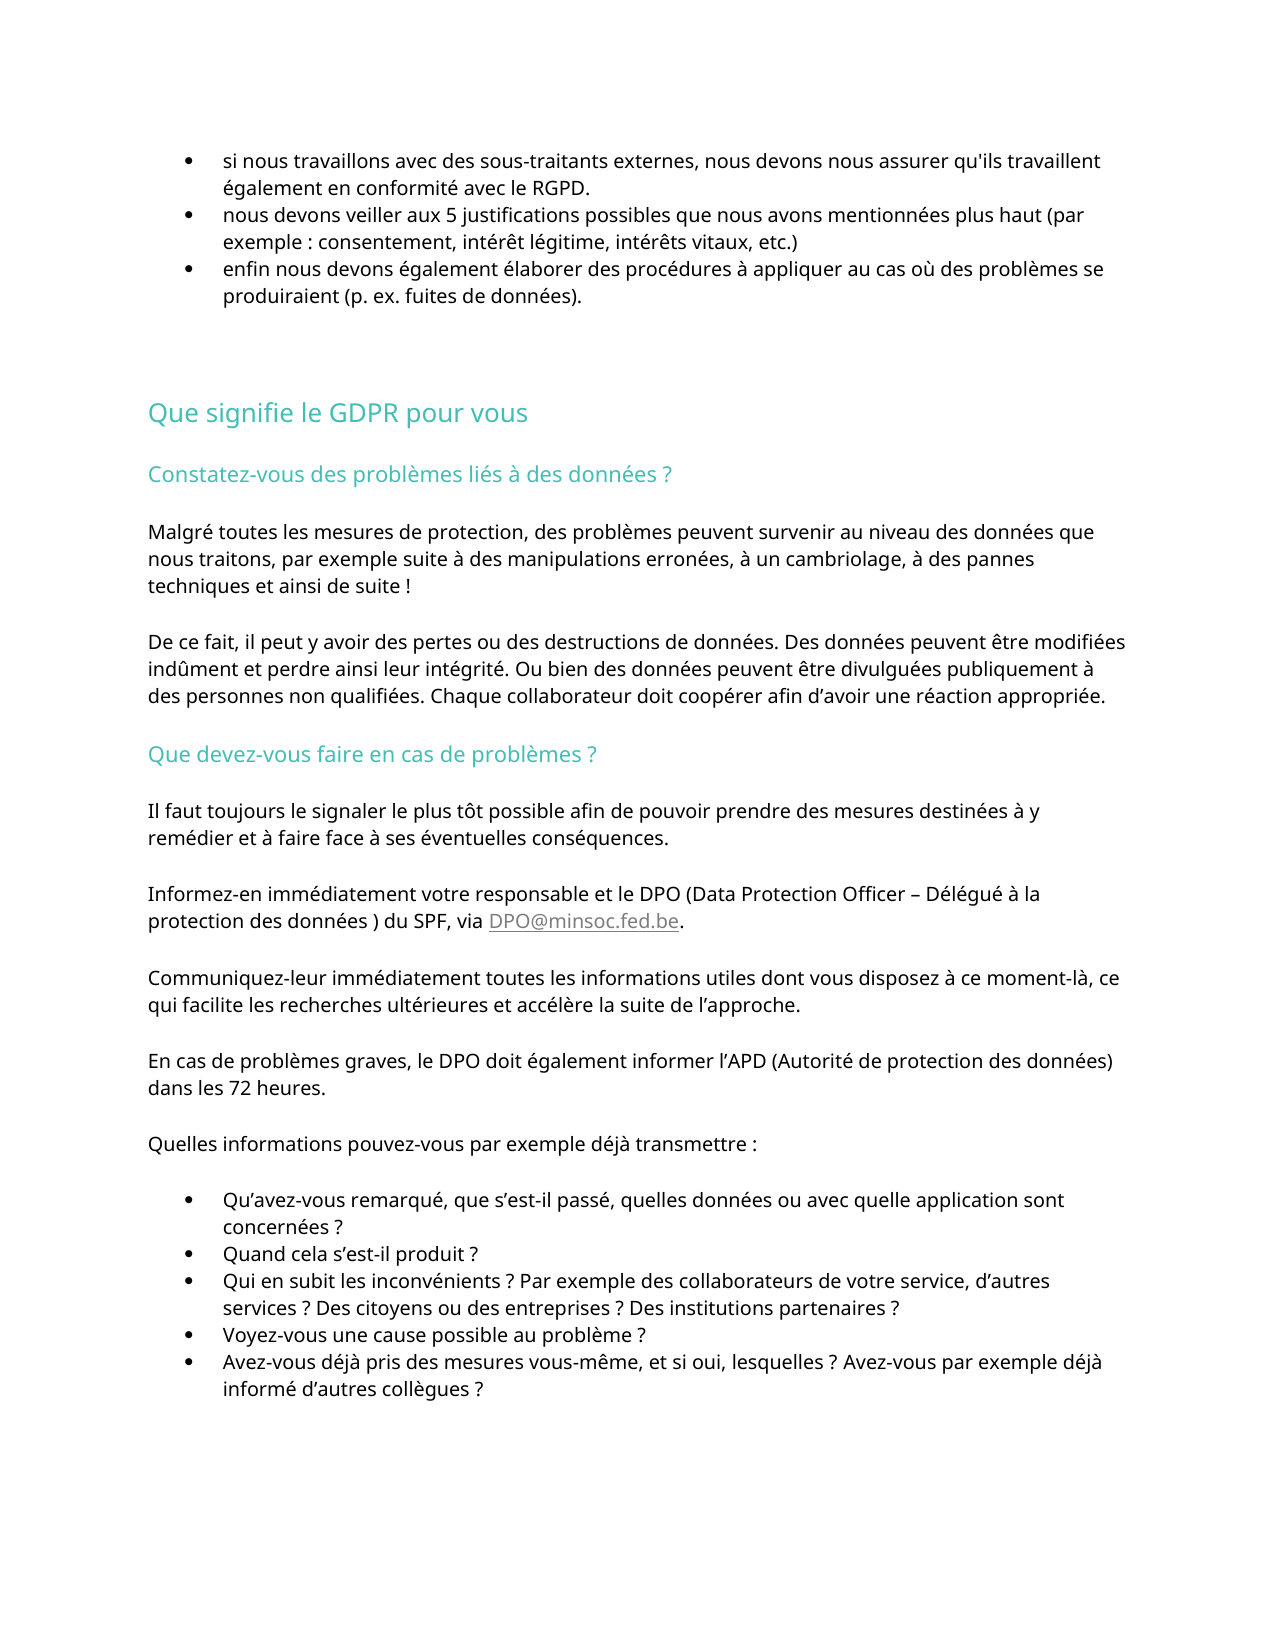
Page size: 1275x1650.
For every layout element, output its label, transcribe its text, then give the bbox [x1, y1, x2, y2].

text Communiquez-leur immédiatement toutes les informations utiles dont vous disposez à ce moment-là, ce qui facilite les recherches ultérieures et accélère la suite de l’approche. [148, 964, 1127, 1018]
list Quand cela s’est-il produit ? [185, 1240, 1127, 1267]
list Avez-vous déjà pris des mesures vous-même, et si oui, lesquelles ? Avez-vous par exemple déjà informé d’autres collègues ? [185, 1348, 1127, 1402]
list Qu’avez-vous remarqué, que s’est-il passé, quelles données ou avec quelle application sont concernées ? [185, 1186, 1127, 1240]
text Quelles informations pouvez-vous par exemple déjà transmettre : [148, 1130, 1127, 1157]
text En cas de problèmes graves, le DPO doit également informer l’APD (Autorité de protection des données) dans les 72 heures. [148, 1047, 1127, 1101]
text Il faut toujours le signaler le plus tôt possible afin de pouvoir prendre des mesures destinées à y remédier et à faire face à ses éventuelles conséquences. [148, 798, 1127, 852]
list nous devons veiller aux 5 justifications possibles que nous avons mentionnées plus haut (par exemple : consentement, intérêt légitime, intérêts vitaux, etc.) [185, 202, 1127, 256]
list Qui en subit les inconvénients ? Par exemple des collaborateurs de votre service, d’autres services ? Des citoyens ou des entreprises ? Des institutions partenaires ? [185, 1267, 1127, 1321]
text Informez-en immédiatement votre responsable et le DPO (Data Protection Officer – Délégué à la protection des données ) du SPF, via DPO@minsoc.fed.be. [148, 881, 1127, 935]
text De ce fait, il peut y avoir des pertes ou des destructions de données. Des données peuvent être modifiées indûment et perdre ainsi leur intégrité. Ou bien des données peuvent être divulguées publiquement à des personnes non qualifiées. Chaque collaborateur doit coopérer afin d’avoir une réaction appropriée. [148, 628, 1127, 709]
text Malgré toutes les mesures de protection, des problèmes peuvent survenir au niveau des données que nous traitons, par exemple suite à des manipulations erronées, à un cambriolage, à des pannes techniques et ainsi de suite ! [148, 518, 1127, 599]
text Constatez-vous des problèmes liés à des données ? [148, 459, 1127, 489]
list si nous travaillons avec des sous-traitants externes, nous devons nous assurer qu'ils travaillent également en conformité avec le RGPD. [185, 148, 1127, 202]
list Voyez-vous une cause possible au problème ? [185, 1321, 1127, 1348]
list enfin nous devons également élaborer des procédures à appliquer au cas où des problèmes se produiraient (p. ex. fuites de données). [185, 256, 1127, 309]
text Que signifie le GDPR pour vous [148, 395, 1127, 430]
text Que devez-vous faire en cas de problèmes ? [148, 739, 1127, 768]
